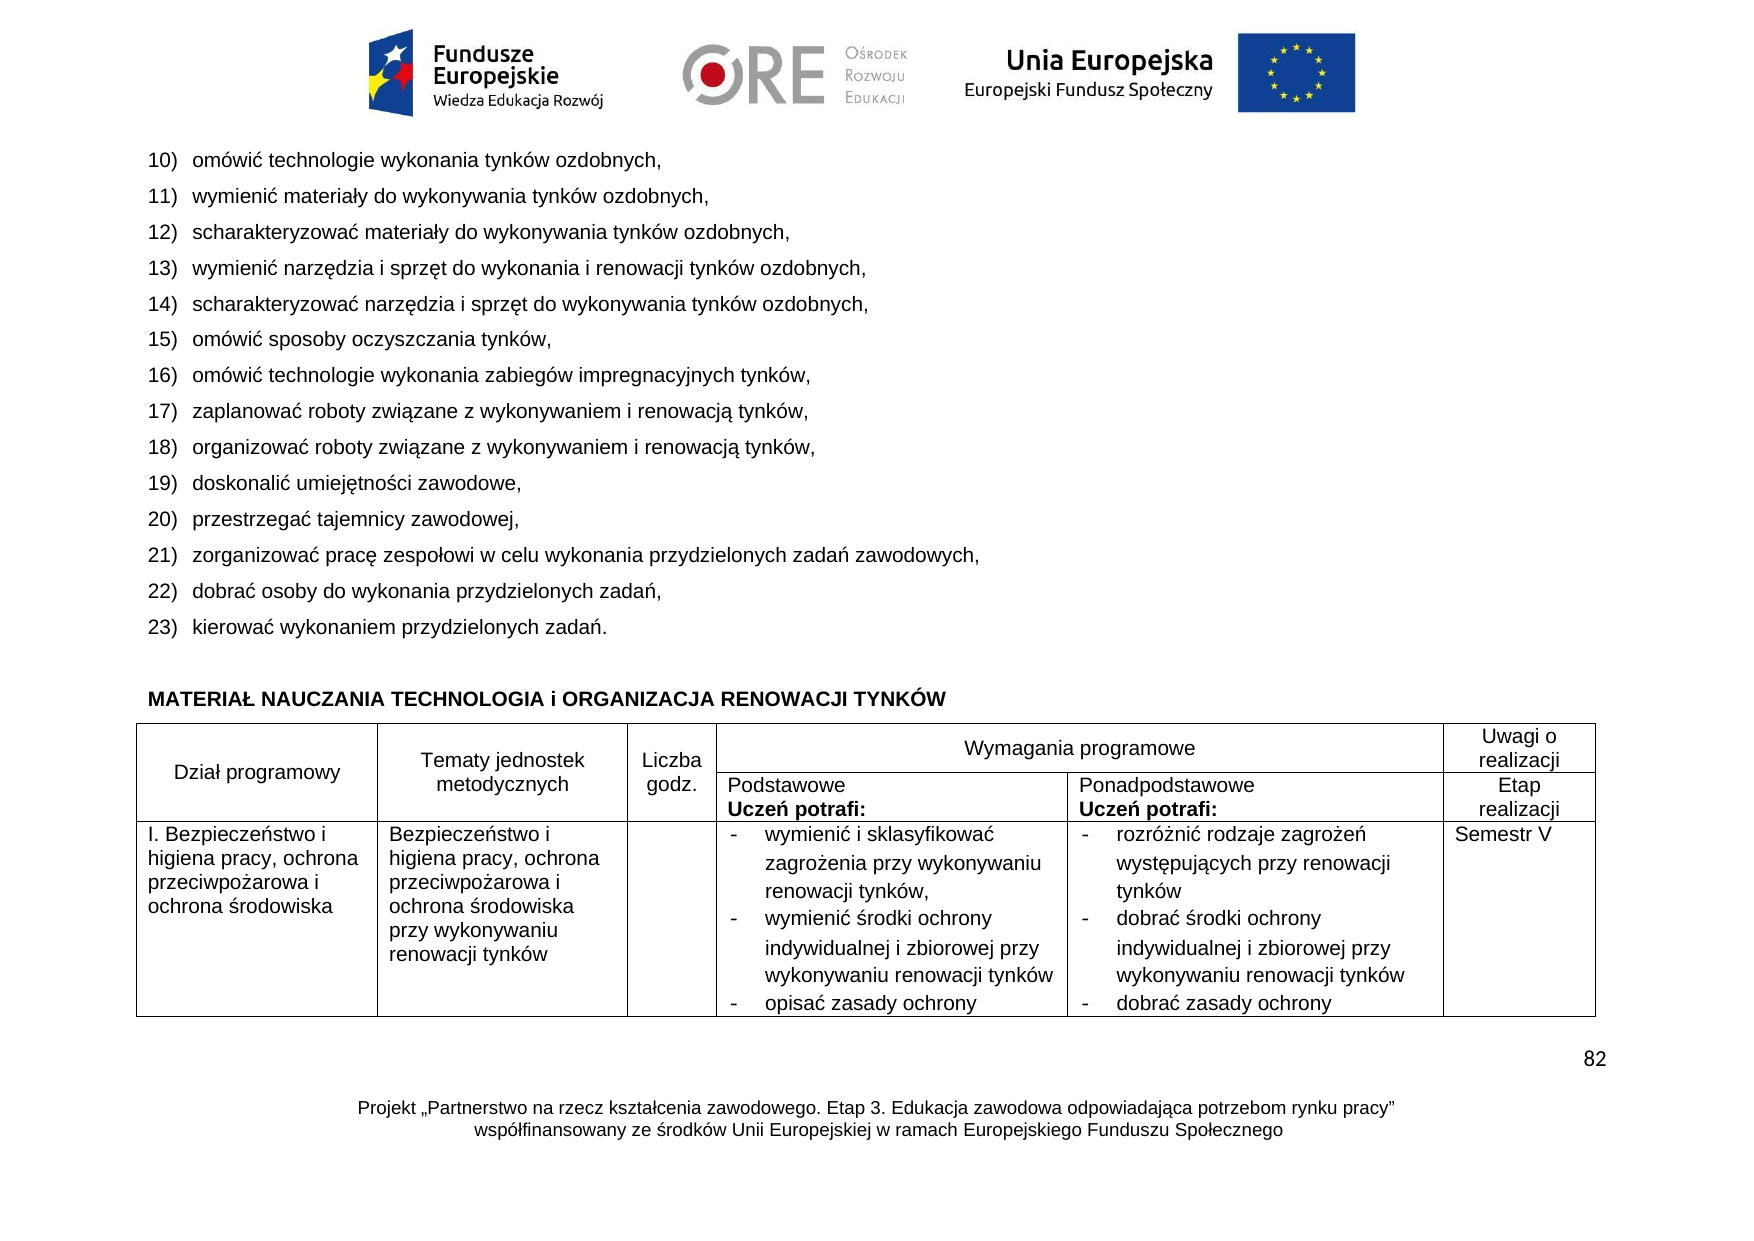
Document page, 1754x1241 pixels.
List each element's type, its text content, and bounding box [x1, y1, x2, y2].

table_cell Bezpieczeństwo i higiena pracy, ochrona przeciwpożarowa i ochrona środowiska przy wykonywaniu renowacji tynków [378, 822, 627, 1016]
table_cell Ponadpodstawowe Uczeń potrafi: [1068, 773, 1443, 821]
table_header Uwagi o realizacji [1444, 724, 1595, 772]
list scharakteryzować materiały do wykonywania tynków ozdobnych, [148, 219, 1606, 243]
list doskonalić umiejętności zawodowe, [148, 471, 1606, 495]
table_header Tematy jednostek metodycznych [378, 724, 627, 821]
table_cell I. Bezpieczeństwo i higiena pracy, ochrona przeciwpożarowa i ochrona środowiska [137, 822, 377, 1016]
list dobrać osoby do wykonania przydzielonych zadań, [148, 579, 1606, 603]
list zaplanować roboty związane z wykonywaniem i renowacją tynków, [148, 399, 1606, 423]
picture [347, 7, 1382, 138]
table_header Liczba godz. [628, 724, 716, 821]
list zorganizować pracę zespołowi w celu wykonania przydzielonych zadań zawodowych, [148, 543, 1606, 567]
list omówić technologie wykonania zabiegów impregnacyjnych tynków, [148, 363, 1606, 387]
table_cell Etap realizacji [1444, 773, 1595, 821]
list wymienić narzędzia i sprzęt do wykonania i renowacji tynków ozdobnych, [148, 255, 1606, 279]
text MATERIAŁ NAUCZANIA TECHNOLOGIA i ORGANIZACJA RENOWACJI TYNKÓW [148, 687, 1606, 711]
table_cell Semestr V [1444, 822, 1595, 1016]
list scharakteryzować narzędzia i sprzęt do wykonywania tynków ozdobnych, [148, 291, 1606, 315]
table_header Wymagania programowe [717, 724, 1443, 772]
list wymienić materiały do wykonywania tynków ozdobnych, [148, 183, 1606, 207]
table_cell [628, 822, 716, 1016]
list organizować roboty związane z wykonywaniem i renowacją tynków, [148, 435, 1606, 459]
list przestrzegać tajemnicy zawodowej, [148, 507, 1606, 531]
table_cell Podstawowe Uczeń potrafi: [717, 773, 1067, 821]
list omówić sposoby oczyszczania tynków, [148, 327, 1606, 351]
list omówić technologie wykonania tynków ozdobnych, [148, 148, 1606, 172]
list kierować wykonaniem przydzielonych zadań. [148, 615, 1606, 639]
table_header Dział programowy [137, 724, 377, 821]
